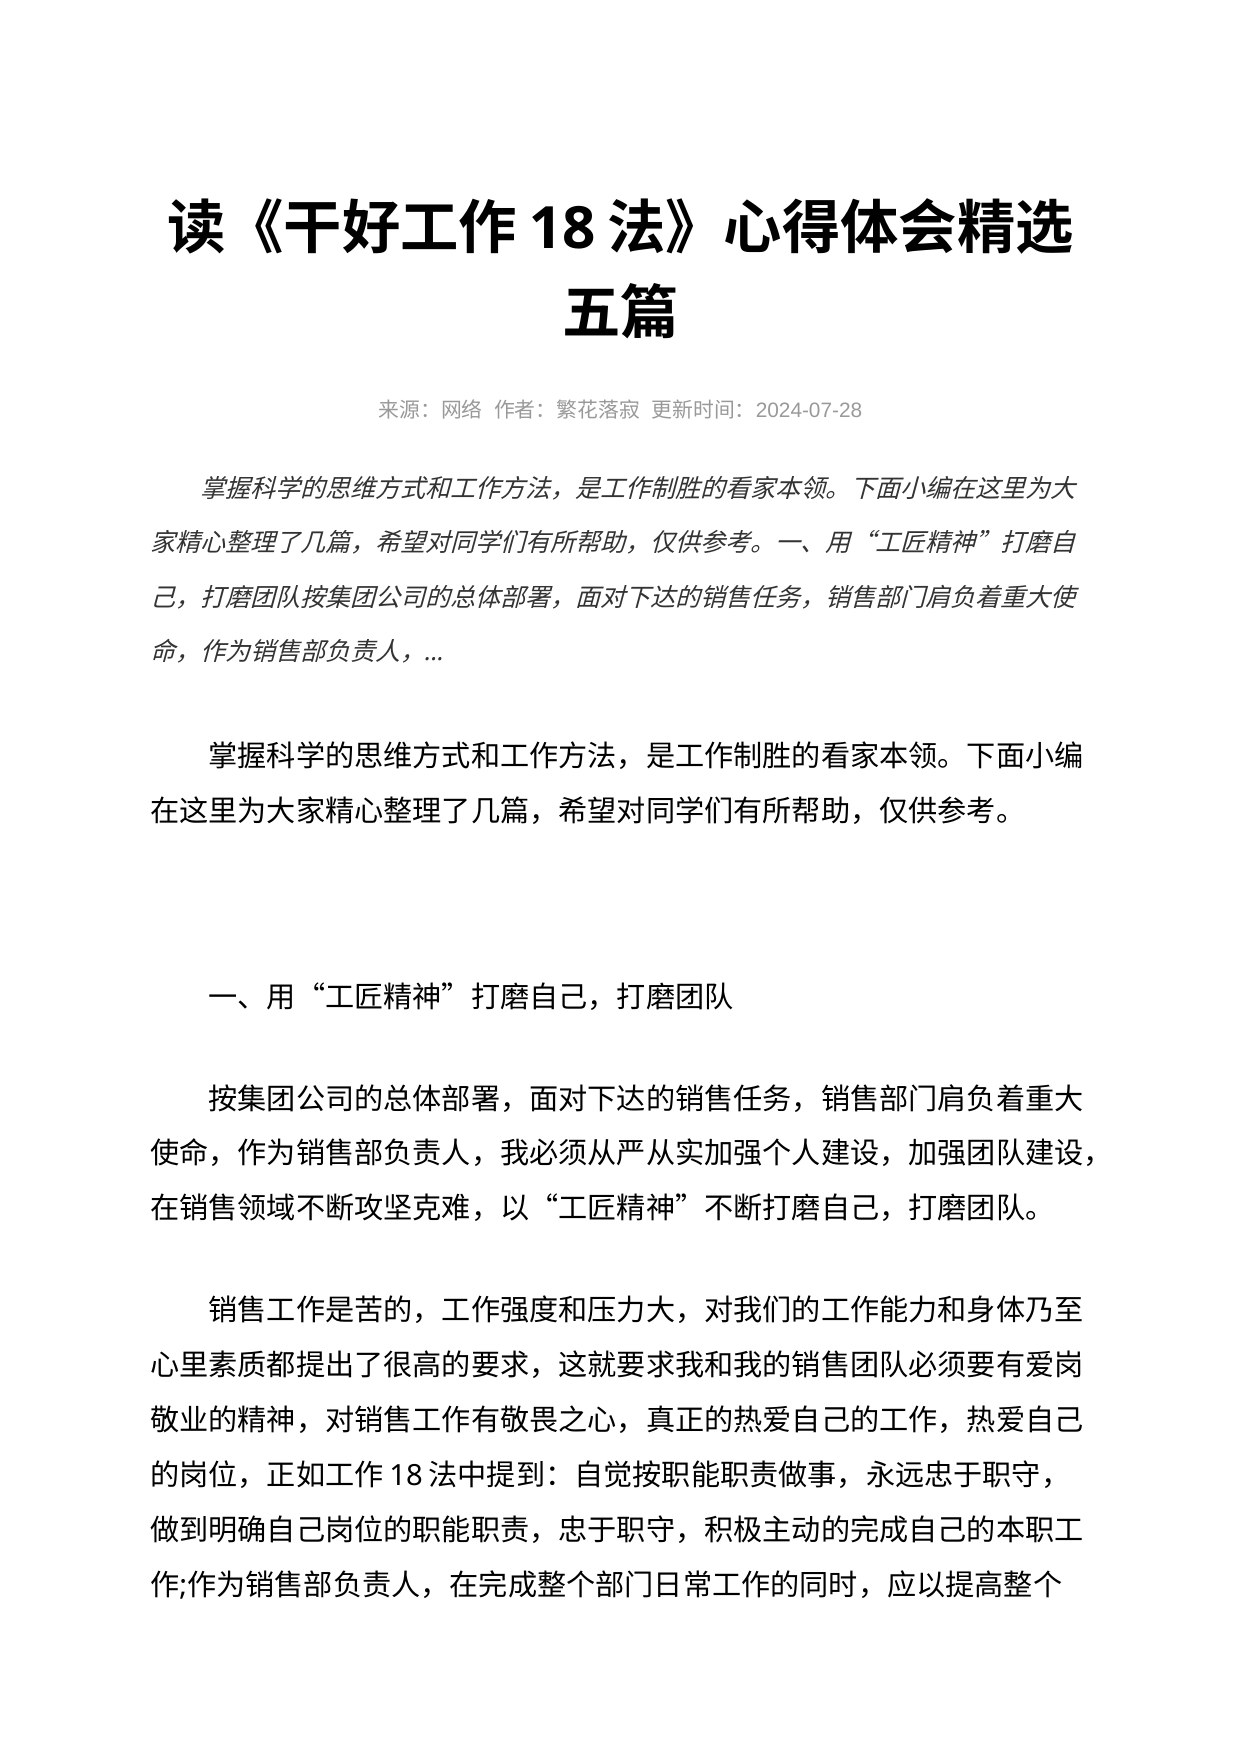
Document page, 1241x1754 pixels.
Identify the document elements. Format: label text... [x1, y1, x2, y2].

text 来源：网络 作者：繁花落寂 更新时间：2024-07-28 [150, 397, 1090, 421]
text 一、用“工匠精神”打磨自己，打磨团队 [150, 973, 1090, 1016]
text 掌握科学的思维方式和工作方法，是工作制胜的看家本领。下面小编在这里为大家精心整理了几篇，希望对同学们有所帮助，仅供参考。一、用“工匠精神”打磨自己，打磨团队按集团公司的总体部署，面对下达的销售任务，销售部门肩负着重大使命，作为销售部负责人，... [150, 468, 1090, 668]
text 按集团公司的总体部署，面对下达的销售任务，销售部门肩负着重大使命，作为销售部负责人，我必须从严从实加强个人建设，加强团队建设，在销售领域不断攻坚克难，以“工匠精神”不断打磨自己，打磨团队。 [150, 1075, 1090, 1227]
subtitle 读《干好工作18法》心得体会精选五篇 [150, 181, 1090, 351]
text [150, 1287, 1090, 1604]
text 掌握科学的思维方式和工作方法，是工作制胜的看家本领。下面小编在这里为大家精心整理了几篇，希望对同学们有所帮助，仅供参考。 [150, 733, 1090, 830]
